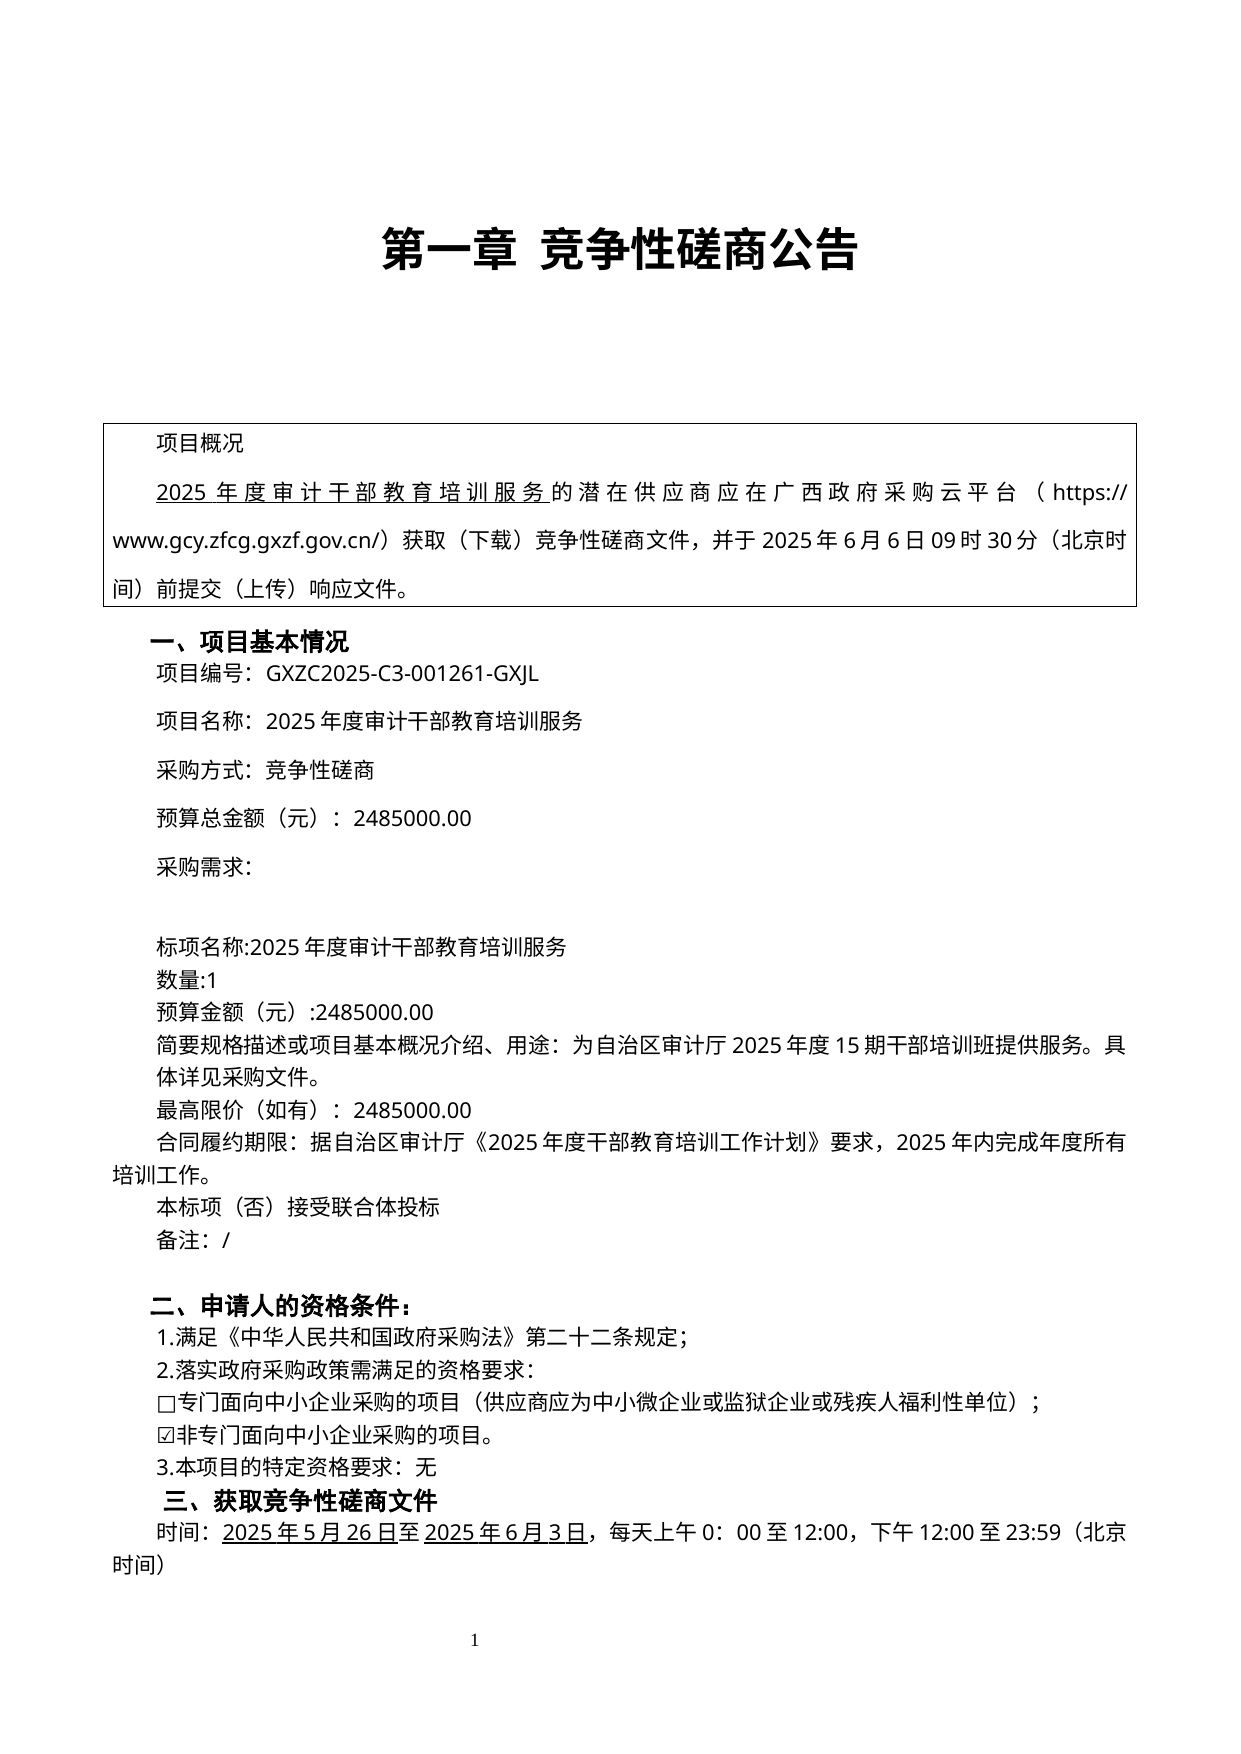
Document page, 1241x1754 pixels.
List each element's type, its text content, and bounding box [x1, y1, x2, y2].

text 1.满足《中华人民共和国政府采购法》第二十二条规定； [112, 1320, 1128, 1352]
text 采购需求： [112, 849, 1128, 882]
text 采购方式：竞争性磋商 [112, 752, 1128, 785]
text 项目概况 [104, 424, 1136, 458]
text 标项名称:2025年度审计干部教育培训服务 数量:1 预算金额（元）:2485000.00 简要规格描述或项目基本概况介绍、用途：为自治区审计厅2025年度15期干部培训班提供服务。具体详见采购文件。 [156, 930, 1128, 1092]
text □专门面向中小企业采购的项目（供应商应为中小微企业或监狱企业或残疾人福利性单位）； [112, 1385, 1128, 1417]
text 项目名称：2025年度审计干部教育培训服务 [112, 704, 1128, 737]
text 时间：2025年5月26日至2025年6月3日，每天上午0：00至12:00，下午12:00至23:59（北京时间） [112, 1515, 1128, 1580]
text 3.本项目的特定资格要求：无 [112, 1450, 1128, 1482]
text 本标项（否）接受联合体投标 备注：/ [156, 1190, 1128, 1255]
text 一、项目基本情况 [112, 623, 1128, 656]
text 合同履约期限：据自治区审计厅《2025年度干部教育培训工作计划》要求，2025年内完成年度所有培训工作。 [112, 1125, 1128, 1190]
text 项目编号：GXZC2025-C3-001261-GXJL [112, 656, 1128, 688]
text 三、获取竞争性磋商文件 [112, 1482, 1128, 1515]
subtitle 第一章 竞争性磋商公告 [112, 197, 1128, 295]
text 2.落实政府采购政策需满足的资格要求： [112, 1352, 1128, 1385]
text 2025年度审计干部教育培训服务的潜在供应商应在广西政府采购云平台（https://www.gcy.zfcg.gxzf.gov.cn/）获取（下载）竞争性磋商文件，并于2025年6月6日09时30分（北京时间）前提交（上传）响应文件。 [104, 471, 1136, 606]
text ☑非专门面向中小企业采购的项目。 [112, 1417, 1128, 1450]
text 预算总金额（元）：2485000.00 [112, 801, 1128, 833]
text 最高限价（如有）：2485000.00 [112, 1092, 1128, 1125]
text 二、申请人的资格条件： [112, 1287, 1128, 1320]
